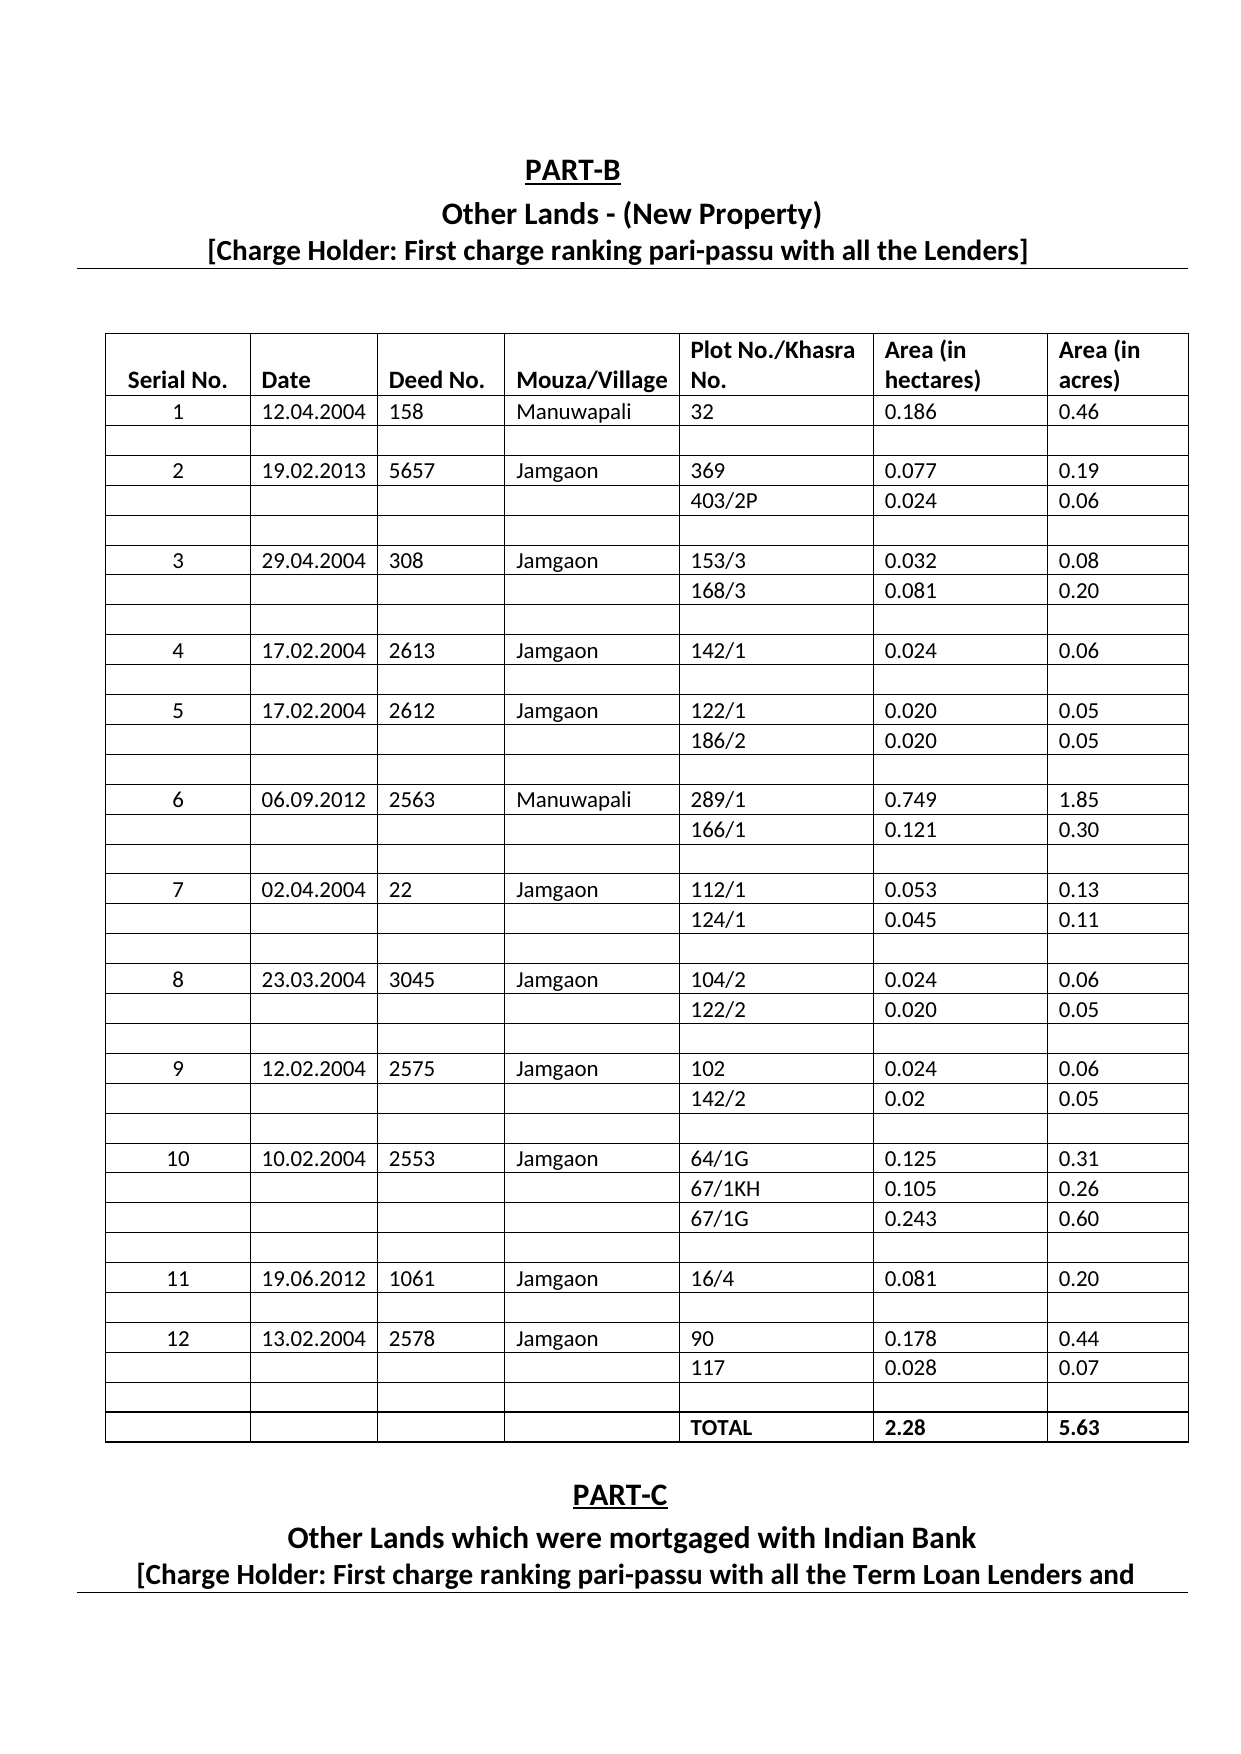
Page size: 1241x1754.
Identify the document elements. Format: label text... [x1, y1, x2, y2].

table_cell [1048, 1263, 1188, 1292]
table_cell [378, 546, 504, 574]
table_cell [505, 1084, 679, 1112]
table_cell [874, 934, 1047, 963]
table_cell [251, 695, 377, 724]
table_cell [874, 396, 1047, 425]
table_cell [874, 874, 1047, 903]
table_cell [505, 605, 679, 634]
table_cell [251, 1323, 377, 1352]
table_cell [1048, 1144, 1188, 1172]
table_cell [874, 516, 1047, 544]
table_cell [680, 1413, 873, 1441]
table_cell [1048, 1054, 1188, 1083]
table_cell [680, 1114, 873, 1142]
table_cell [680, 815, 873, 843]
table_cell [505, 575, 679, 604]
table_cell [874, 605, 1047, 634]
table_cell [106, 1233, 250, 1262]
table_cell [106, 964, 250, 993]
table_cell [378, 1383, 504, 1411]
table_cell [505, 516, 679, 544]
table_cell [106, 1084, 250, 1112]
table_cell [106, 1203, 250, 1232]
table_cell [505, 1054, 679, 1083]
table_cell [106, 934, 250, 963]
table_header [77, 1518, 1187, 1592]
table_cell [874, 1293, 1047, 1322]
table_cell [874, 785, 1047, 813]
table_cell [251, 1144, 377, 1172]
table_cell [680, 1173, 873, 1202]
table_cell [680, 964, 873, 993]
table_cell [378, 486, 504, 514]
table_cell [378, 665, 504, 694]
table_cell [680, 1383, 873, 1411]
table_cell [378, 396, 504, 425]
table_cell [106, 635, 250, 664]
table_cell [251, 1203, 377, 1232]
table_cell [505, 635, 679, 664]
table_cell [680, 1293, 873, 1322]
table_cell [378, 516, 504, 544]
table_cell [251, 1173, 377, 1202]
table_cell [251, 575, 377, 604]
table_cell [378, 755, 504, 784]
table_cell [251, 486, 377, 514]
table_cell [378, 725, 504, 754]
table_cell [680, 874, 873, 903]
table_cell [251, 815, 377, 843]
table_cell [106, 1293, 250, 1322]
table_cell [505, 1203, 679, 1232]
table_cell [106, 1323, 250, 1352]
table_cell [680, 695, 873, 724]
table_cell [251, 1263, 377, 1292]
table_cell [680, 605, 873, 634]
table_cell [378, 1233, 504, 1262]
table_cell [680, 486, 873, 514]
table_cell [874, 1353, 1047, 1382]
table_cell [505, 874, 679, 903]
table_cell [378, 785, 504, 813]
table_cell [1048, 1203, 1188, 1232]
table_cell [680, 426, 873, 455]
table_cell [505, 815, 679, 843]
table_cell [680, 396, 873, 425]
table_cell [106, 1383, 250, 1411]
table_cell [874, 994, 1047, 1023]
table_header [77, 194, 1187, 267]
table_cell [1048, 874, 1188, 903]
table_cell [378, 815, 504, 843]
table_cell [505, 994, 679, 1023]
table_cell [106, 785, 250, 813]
text PART-B [525, 150, 1090, 188]
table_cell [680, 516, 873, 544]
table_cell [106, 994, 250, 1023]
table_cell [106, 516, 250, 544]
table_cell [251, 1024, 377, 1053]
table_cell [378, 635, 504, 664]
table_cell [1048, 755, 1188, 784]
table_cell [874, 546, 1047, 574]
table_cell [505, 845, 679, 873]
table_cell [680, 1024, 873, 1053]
text PART-C [150, 1474, 1090, 1513]
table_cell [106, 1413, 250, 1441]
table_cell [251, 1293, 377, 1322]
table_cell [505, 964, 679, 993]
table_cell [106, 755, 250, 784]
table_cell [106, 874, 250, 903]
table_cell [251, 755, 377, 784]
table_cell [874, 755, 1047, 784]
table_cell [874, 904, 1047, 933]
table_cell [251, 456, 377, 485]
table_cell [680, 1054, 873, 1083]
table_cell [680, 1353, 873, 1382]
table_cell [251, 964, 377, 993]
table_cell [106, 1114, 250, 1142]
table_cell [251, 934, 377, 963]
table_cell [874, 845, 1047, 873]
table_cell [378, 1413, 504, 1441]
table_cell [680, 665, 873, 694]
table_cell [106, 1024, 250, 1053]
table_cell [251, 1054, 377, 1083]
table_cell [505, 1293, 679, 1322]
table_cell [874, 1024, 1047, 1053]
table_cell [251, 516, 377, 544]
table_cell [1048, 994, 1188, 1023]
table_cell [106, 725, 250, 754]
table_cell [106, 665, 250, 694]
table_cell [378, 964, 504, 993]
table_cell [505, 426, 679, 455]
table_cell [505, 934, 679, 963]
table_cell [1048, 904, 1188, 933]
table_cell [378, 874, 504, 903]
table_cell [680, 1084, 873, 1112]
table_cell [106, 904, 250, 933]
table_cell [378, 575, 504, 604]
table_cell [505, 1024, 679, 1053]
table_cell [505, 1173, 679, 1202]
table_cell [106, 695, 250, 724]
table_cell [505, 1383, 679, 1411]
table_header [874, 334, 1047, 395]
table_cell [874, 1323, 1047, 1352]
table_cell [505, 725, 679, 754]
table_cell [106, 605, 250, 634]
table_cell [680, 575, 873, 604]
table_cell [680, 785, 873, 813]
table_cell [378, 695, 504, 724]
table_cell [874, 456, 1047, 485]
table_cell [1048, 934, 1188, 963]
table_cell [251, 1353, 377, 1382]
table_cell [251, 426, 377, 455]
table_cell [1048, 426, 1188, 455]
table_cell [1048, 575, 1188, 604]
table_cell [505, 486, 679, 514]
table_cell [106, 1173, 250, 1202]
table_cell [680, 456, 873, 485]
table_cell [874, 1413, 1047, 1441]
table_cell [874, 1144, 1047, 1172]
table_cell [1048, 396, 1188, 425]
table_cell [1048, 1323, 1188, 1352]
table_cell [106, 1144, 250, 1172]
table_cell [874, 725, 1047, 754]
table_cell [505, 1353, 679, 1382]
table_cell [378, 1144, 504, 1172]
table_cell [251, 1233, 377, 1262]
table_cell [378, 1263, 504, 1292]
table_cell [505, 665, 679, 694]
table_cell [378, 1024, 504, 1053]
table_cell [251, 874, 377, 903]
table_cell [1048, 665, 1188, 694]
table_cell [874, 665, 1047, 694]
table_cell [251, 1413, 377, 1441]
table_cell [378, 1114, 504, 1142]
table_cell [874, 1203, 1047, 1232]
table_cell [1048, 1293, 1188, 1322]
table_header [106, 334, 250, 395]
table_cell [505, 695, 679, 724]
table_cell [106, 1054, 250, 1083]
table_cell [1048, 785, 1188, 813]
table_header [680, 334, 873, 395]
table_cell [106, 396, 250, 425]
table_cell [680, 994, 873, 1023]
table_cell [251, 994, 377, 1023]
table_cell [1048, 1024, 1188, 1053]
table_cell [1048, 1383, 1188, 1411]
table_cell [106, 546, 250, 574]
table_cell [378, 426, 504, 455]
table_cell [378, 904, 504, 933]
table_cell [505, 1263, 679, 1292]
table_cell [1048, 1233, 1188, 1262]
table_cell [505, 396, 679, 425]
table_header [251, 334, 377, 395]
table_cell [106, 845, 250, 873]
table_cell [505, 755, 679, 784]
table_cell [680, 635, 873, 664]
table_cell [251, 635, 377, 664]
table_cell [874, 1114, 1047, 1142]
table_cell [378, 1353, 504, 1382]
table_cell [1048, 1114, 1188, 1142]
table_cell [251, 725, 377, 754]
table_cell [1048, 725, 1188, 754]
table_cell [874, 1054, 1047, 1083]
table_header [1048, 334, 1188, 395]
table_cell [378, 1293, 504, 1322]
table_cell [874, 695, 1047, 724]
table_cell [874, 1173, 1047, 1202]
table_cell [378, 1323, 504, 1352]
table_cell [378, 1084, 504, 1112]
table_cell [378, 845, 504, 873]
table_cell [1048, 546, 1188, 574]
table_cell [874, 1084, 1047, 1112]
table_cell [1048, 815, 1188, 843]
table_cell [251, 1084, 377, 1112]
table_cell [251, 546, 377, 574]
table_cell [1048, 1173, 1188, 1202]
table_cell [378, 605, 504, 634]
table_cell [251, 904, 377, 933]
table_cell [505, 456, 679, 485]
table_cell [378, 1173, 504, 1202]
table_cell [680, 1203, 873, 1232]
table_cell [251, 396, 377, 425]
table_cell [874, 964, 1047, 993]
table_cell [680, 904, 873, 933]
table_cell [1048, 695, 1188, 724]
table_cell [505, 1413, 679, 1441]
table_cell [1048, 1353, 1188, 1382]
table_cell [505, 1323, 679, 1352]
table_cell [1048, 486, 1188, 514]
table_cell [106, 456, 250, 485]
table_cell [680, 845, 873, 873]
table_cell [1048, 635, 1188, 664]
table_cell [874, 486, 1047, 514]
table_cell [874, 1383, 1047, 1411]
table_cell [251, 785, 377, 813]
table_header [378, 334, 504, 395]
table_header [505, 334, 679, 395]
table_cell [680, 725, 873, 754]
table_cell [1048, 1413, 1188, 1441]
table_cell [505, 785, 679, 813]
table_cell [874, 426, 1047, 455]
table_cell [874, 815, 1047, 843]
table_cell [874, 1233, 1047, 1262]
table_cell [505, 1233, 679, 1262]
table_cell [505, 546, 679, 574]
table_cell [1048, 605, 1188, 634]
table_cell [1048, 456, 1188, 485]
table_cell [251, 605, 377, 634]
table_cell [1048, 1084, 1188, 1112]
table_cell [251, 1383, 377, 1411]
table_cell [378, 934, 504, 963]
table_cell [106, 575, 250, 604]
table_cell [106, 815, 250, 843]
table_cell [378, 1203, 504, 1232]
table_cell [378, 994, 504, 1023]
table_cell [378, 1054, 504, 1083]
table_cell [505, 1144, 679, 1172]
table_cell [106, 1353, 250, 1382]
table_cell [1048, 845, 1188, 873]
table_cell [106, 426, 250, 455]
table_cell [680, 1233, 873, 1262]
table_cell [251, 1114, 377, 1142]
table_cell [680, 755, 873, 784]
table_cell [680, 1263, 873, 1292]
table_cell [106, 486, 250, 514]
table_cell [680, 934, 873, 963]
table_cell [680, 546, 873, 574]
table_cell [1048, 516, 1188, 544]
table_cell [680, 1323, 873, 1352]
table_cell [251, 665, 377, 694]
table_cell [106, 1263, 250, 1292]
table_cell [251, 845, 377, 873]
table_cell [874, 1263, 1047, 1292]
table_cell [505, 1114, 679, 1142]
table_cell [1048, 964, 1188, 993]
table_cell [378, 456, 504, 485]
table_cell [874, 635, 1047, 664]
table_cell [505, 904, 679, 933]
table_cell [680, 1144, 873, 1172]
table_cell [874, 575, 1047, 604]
